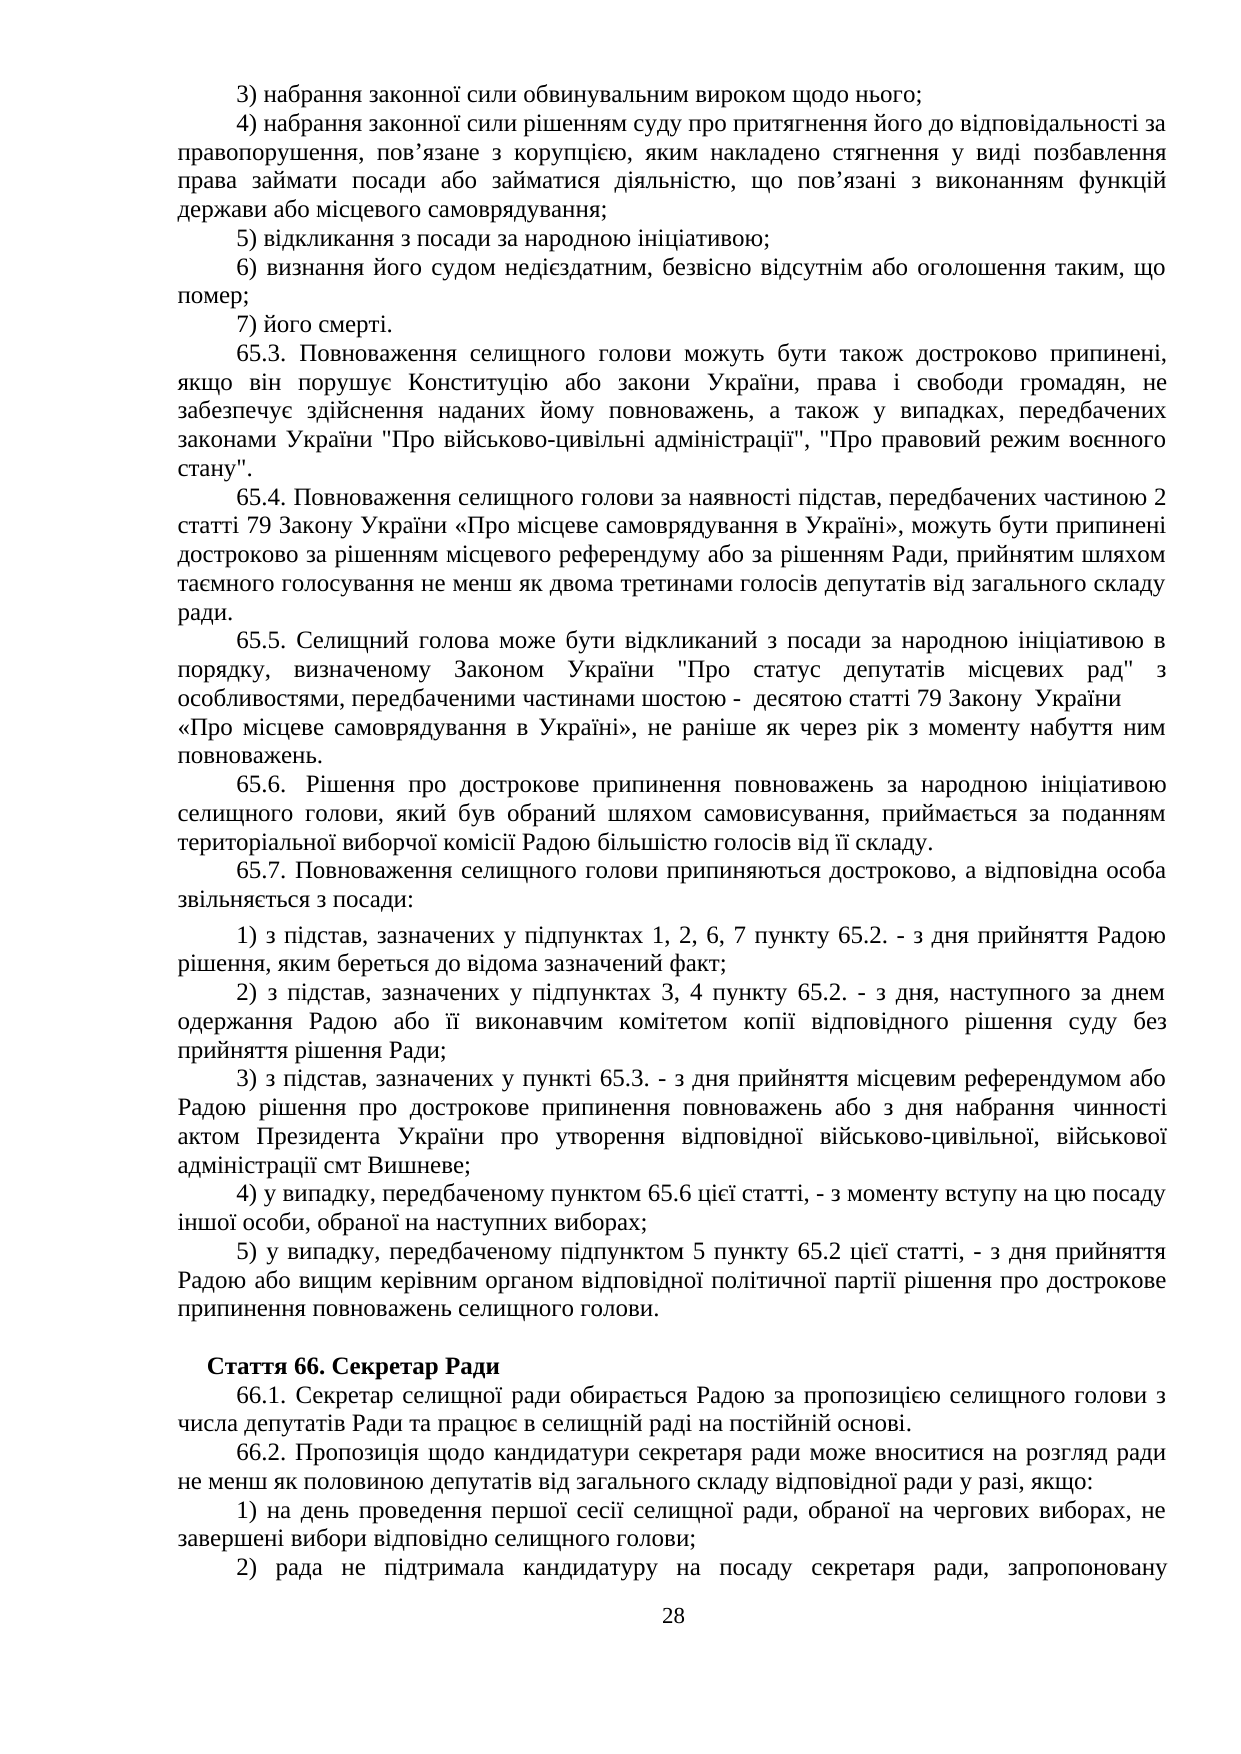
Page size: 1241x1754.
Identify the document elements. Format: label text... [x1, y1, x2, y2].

list з підстав, зазначених у підпунктах 1, 2, 6, 7 пункту 65.2. - з дня прийняття Радою рішення, яким береться до відома зазначений факт; [177, 920, 1167, 977]
list у випадку, передбаченому підпунктом 5 пункту 65.2 цієї статті, - з дня прийняття Радою або вищим керівним органом відповідної політичної партії рішення про дострокове припинення повноважень селищного голови. [177, 1236, 1167, 1322]
list Пропозиція щодо кандидатури секретаря ради може вноситися на розгляд ради не менш як половиною депутатів від загального складу відповідної ради у разі, якщо: [177, 1437, 1167, 1495]
list Повноваження селищного голови можуть бути також достроково припинені, якщо він порушує Конституцію або закони України, права і свободи громадян, не забезпечує здійснення наданих йому повноважень, а також у випадках, передбачених законами України "Про військово-цивільні адміністрації", "Про правовий режим воєнного стану". [177, 338, 1167, 482]
list з підстав, зазначених у пункті 65.3. - з дня прийняття місцевим референдумом або Радою рішення про дострокове припинення повноважень або з дня набрання чинності актом Президента України про утворення відповідної військово-цивільної, військової адміністрації смт Вишневе; [177, 1063, 1167, 1178]
list визнання його судом недієздатним, безвісно відсутнім або оголошення таким, що помер; [177, 252, 1167, 309]
list Селищний голова може бути відкликаний з посади за народною ініціативою в порядку, визначеному Законом України "Про статус депутатів місцевих рад" з особливостями, передбаченими частинами шостою - десятою статті 79 Закону України [177, 625, 1167, 712]
list Рішення про дострокове припинення повноважень за народною ініціативою селищного голови, який був обраний шляхом самовисування, приймається за поданням територіальної виборчої комісії Радою більшістю голосів від її складу. [177, 769, 1167, 855]
list набрання законної сили обвинувальним вироком щодо нього; [236, 79, 1180, 108]
list з підстав, зазначених у підпунктах 3, 4 пункту 65.2. - з дня, наступного за днем одержання Радою або її виконавчим комітетом копії відповідного рішення суду без прийняття рішення Ради; [177, 977, 1167, 1063]
text «Про місцеве самоврядування в Україні», не раніше як через рік з моменту набуття ним повноважень. [177, 712, 1167, 769]
list відкликання з посади за народною ініціативою; [236, 223, 1180, 252]
list Повноваження селищного голови припиняються достроково, а відповідна особа звільняється з посади: [177, 855, 1167, 913]
list Секретар селищної ради обирається Радою за пропозицією селищного голови з числа депутатів Ради та працює в селищній раді на постійній основі. [177, 1380, 1167, 1437]
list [177, 1552, 1167, 1581]
subtitle Стаття 66. Секретар Ради [207, 1351, 1180, 1380]
list у випадку, передбаченому пунктом 65.6 цієї статті, - з моменту вступу на цю посаду іншої особи, обраної на наступних виборах; [177, 1178, 1167, 1236]
list його смерті. [236, 309, 1180, 338]
list на день проведення першої сесії селищної ради, обраної на чергових виборах, не завершені вибори відповідно селищного голови; [177, 1495, 1167, 1552]
list Повноваження селищного голови за наявності підстав, передбачених частиною 2 статті 79 Закону України «Про місцеве самоврядування в Україні», можуть бути припинені достроково за рішенням місцевого референдуму або за рішенням Ради, прийнятим шляхом таємного голосування не менш як двома третинами голосів депутатів від загального складу ради. [177, 482, 1167, 625]
list набрання законної сили рішенням суду про притягнення його до відповідальності за правопорушення, пов’язане з корупцією, яким накладено стягнення у виді позбавлення права займати посади або займатися діяльністю, що пов’язані з виконанням функцій держави або місцевого самоврядування; [177, 108, 1167, 223]
